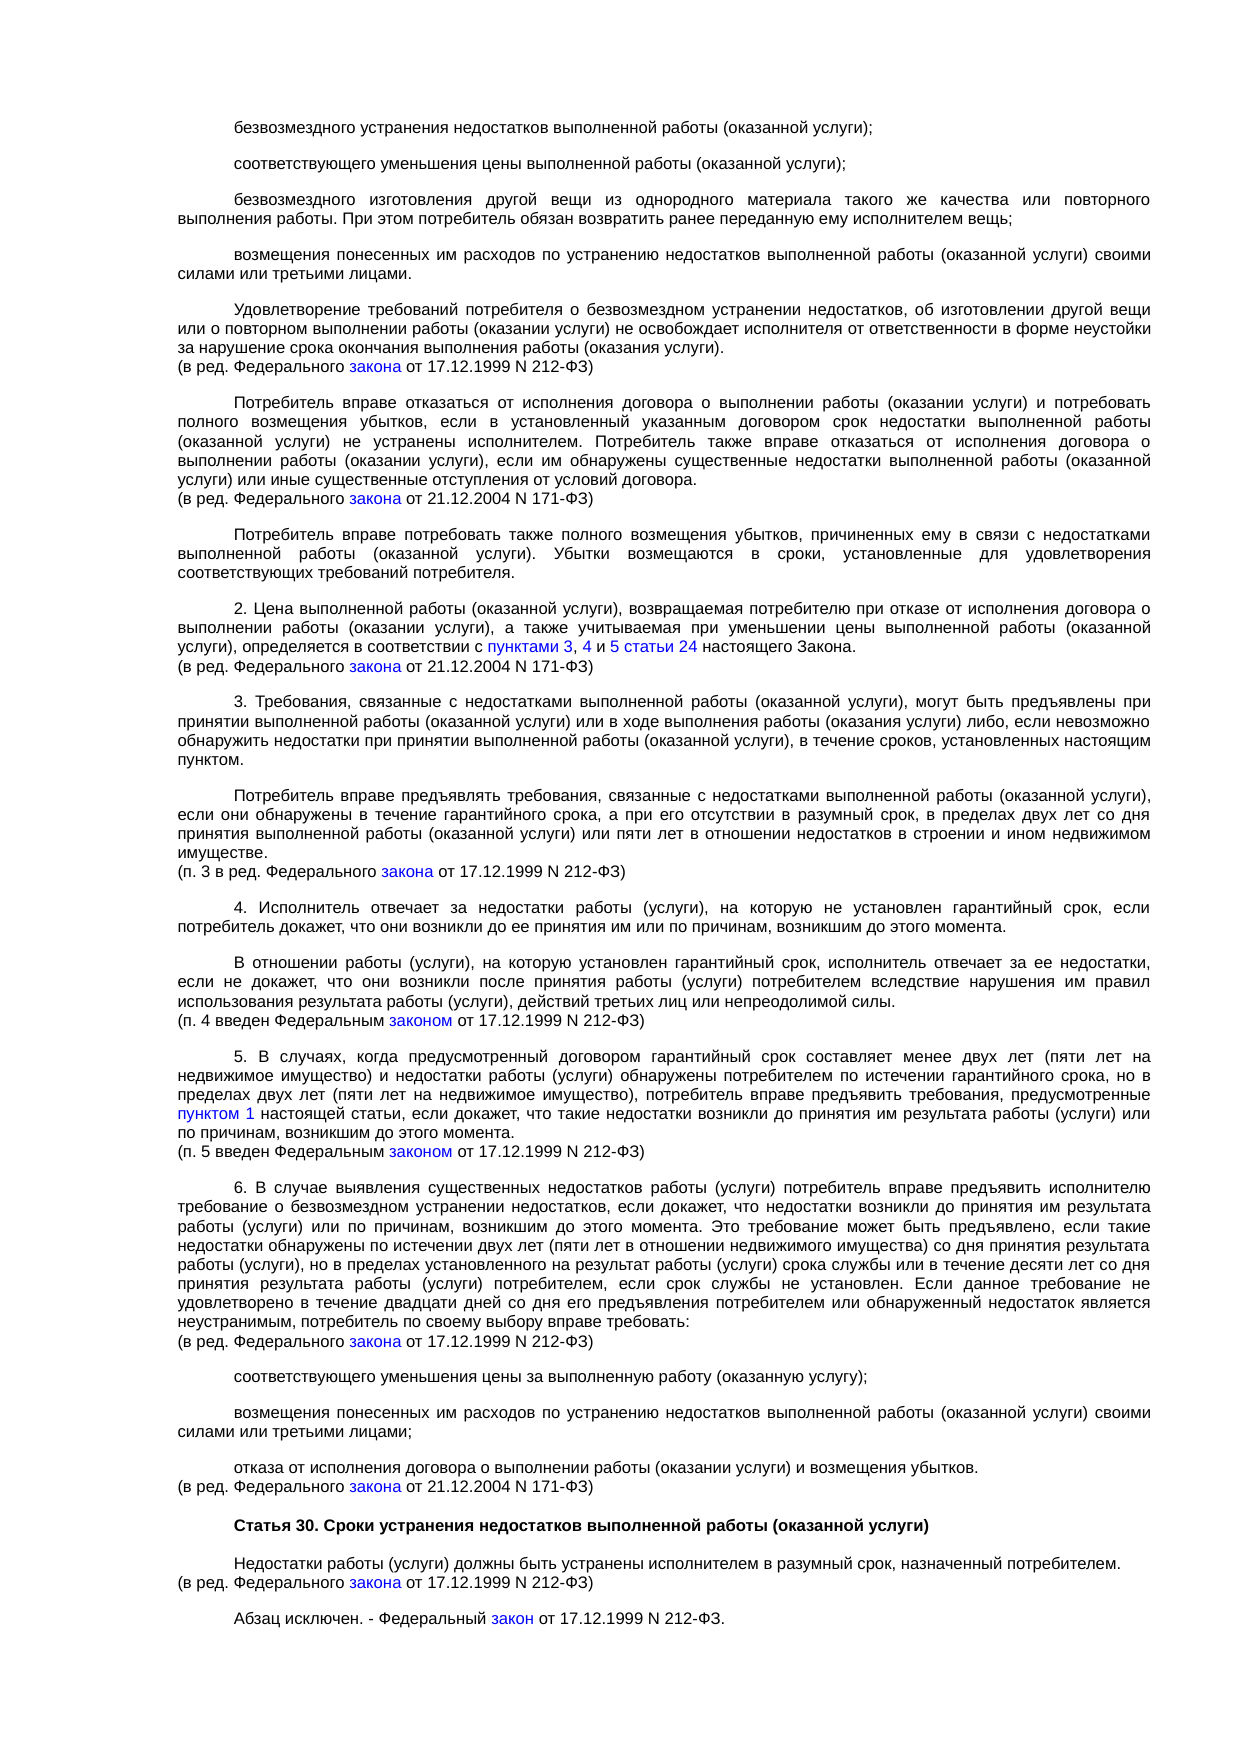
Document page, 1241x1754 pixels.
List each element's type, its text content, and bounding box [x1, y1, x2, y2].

text безвозмездного устранения недостатков выполненной работы (оказанной услуги); [177, 118, 1152, 137]
text (в ред. Федерального закона от 21.12.2004 N 171-ФЗ) [177, 1477, 1152, 1496]
text 2. Цена выполненной работы (оказанной услуги), возвращаемая потребителю при отказе от исполнения договора о выполнении работы (оказании услуги), а также учитываемая при уменьшении цены выполненной работы (оказанной услуги), определяется в соответствии с пунктами 3, 4 и 5 статьи 24 настоящего Закона. [177, 599, 1152, 656]
text (в ред. Федерального закона от 21.12.2004 N 171-ФЗ) [177, 489, 1152, 508]
text безвозмездного изготовления другой вещи из однородного материала такого же качества или повторного выполнения работы. При этом потребитель обязан возвратить ранее переданную ему исполнителем вещь; [177, 190, 1152, 228]
text 6. В случае выявления существенных недостатков работы (услуги) потребитель вправе предъявить исполнителю требование о безвозмездном устранении недостатков, если докажет, что недостатки возникли до принятия им результата работы (услуги) или по причинам, возникшим до этого момента. Это требование может быть предъявлено, если такие недостатки обнаружены по истечении двух лет (пяти лет в отношении недвижимого имущества) со дня принятия результата работы (услуги), но в пределах установленного на результат работы (услуги) срока службы или в течение десяти лет со дня принятия результата работы (услуги) потребителем, если срок службы не установлен. Если данное требование не удовлетворено в течение двадцати дней со дня его предъявления потребителем или обнаруженный недостаток является неустранимым, потребитель по своему выбору вправе требовать: [177, 1178, 1152, 1331]
text (п. 4 введен Федеральным законом от 17.12.1999 N 212-ФЗ) [177, 1011, 1152, 1030]
text возмещения понесенных им расходов по устранению недостатков выполненной работы (оказанной услуги) своими силами или третьими лицами; [177, 1403, 1152, 1441]
text соответствующего уменьшения цены за выполненную работу (оказанную услугу); [177, 1367, 1152, 1386]
text Недостатки работы (услуги) должны быть устранены исполнителем в разумный срок, назначенный потребителем. [177, 1554, 1152, 1573]
text 4. Исполнитель отвечает за недостатки работы (услуги), на которую не установлен гарантийный срок, если потребитель докажет, что они возникли до ее принятия им или по причинам, возникшим до этого момента. [177, 898, 1152, 936]
text отказа от исполнения договора о выполнении работы (оказании услуги) и возмещения убытков. [177, 1458, 1152, 1477]
text (п. 5 введен Федеральным законом от 17.12.1999 N 212-ФЗ) [177, 1142, 1152, 1161]
text Потребитель вправе потребовать также полного возмещения убытков, причиненных ему в связи с недостатками выполненной работы (оказанной услуги). Убытки возмещаются в сроки, установленные для удовлетворения соответствующих требований потребителя. [177, 525, 1152, 582]
text 5. В случаях, когда предусмотренный договором гарантийный срок составляет менее двух лет (пяти лет на недвижимое имущество) и недостатки работы (услуги) обнаружены потребителем по истечении гарантийного срока, но в пределах двух лет (пяти лет на недвижимое имущество), потребитель вправе предъявить требования, предусмотренные пунктом 1 настоящей статьи, если докажет, что такие недостатки возникли до принятия им результата работы (услуги) или по причинам, возникшим до этого момента. [177, 1046, 1152, 1142]
text соответствующего уменьшения цены выполненной работы (оказанной услуги); [177, 154, 1152, 173]
text (в ред. Федерального закона от 17.12.1999 N 212-ФЗ) [177, 357, 1152, 376]
text Потребитель вправе отказаться от исполнения договора о выполнении работы (оказании услуги) и потребовать полного возмещения убытков, если в установленный указанным договором срок недостатки выполненной работы (оказанной услуги) не устранены исполнителем. Потребитель также вправе отказаться от исполнения договора о выполнении работы (оказании услуги), если им обнаружены существенные недостатки выполненной работы (оказанной услуги) или иные существенные отступления от условий договора. [177, 393, 1152, 489]
text (в ред. Федерального закона от 17.12.1999 N 212-ФЗ) [177, 1573, 1152, 1592]
text (п. 3 в ред. Федерального закона от 17.12.1999 N 212-ФЗ) [177, 862, 1152, 881]
text (в ред. Федерального закона от 17.12.1999 N 212-ФЗ) [177, 1331, 1152, 1351]
text Удовлетворение требований потребителя о безвозмездном устранении недостатков, об изготовлении другой вещи или о повторном выполнении работы (оказании услуги) не освобождает исполнителя от ответственности в форме неустойки за нарушение срока окончания выполнения работы (оказания услуги). [177, 300, 1152, 357]
text 3. Требования, связанные с недостатками выполненной работы (оказанной услуги), могут быть предъявлены при принятии выполненной работы (оказанной услуги) или в ходе выполнения работы (оказания услуги) либо, если невозможно обнаружить недостатки при принятии выполненной работы (оказанной услуги), в течение сроков, установленных настоящим пунктом. [177, 692, 1152, 769]
text В отношении работы (услуги), на которую установлен гарантийный срок, исполнитель отвечает за ее недостатки, если не докажет, что они возникли после принятия работы (услуги) потребителем вследствие нарушения им правил использования результата работы (услуги), действий третьих лиц или непреодолимой силы. [177, 953, 1152, 1011]
text (в ред. Федерального закона от 21.12.2004 N 171-ФЗ) [177, 656, 1152, 676]
text Абзац исключен. - Федеральный закон от 17.12.1999 N 212-ФЗ. [177, 1609, 1152, 1628]
text Потребитель вправе предъявлять требования, связанные с недостатками выполненной работы (оказанной услуги), если они обнаружены в течение гарантийного срока, а при его отсутствии в разумный срок, в пределах двух лет со дня принятия выполненной работы (оказанной услуги) или пяти лет в отношении недостатков в строении и ином недвижимом имуществе. [177, 786, 1152, 862]
text Статья 30. Сроки устранения недостатков выполненной работы (оказанной услуги) [177, 1516, 1152, 1535]
text возмещения понесенных им расходов по устранению недостатков выполненной работы (оказанной услуги) своими силами или третьими лицами. [177, 245, 1152, 283]
